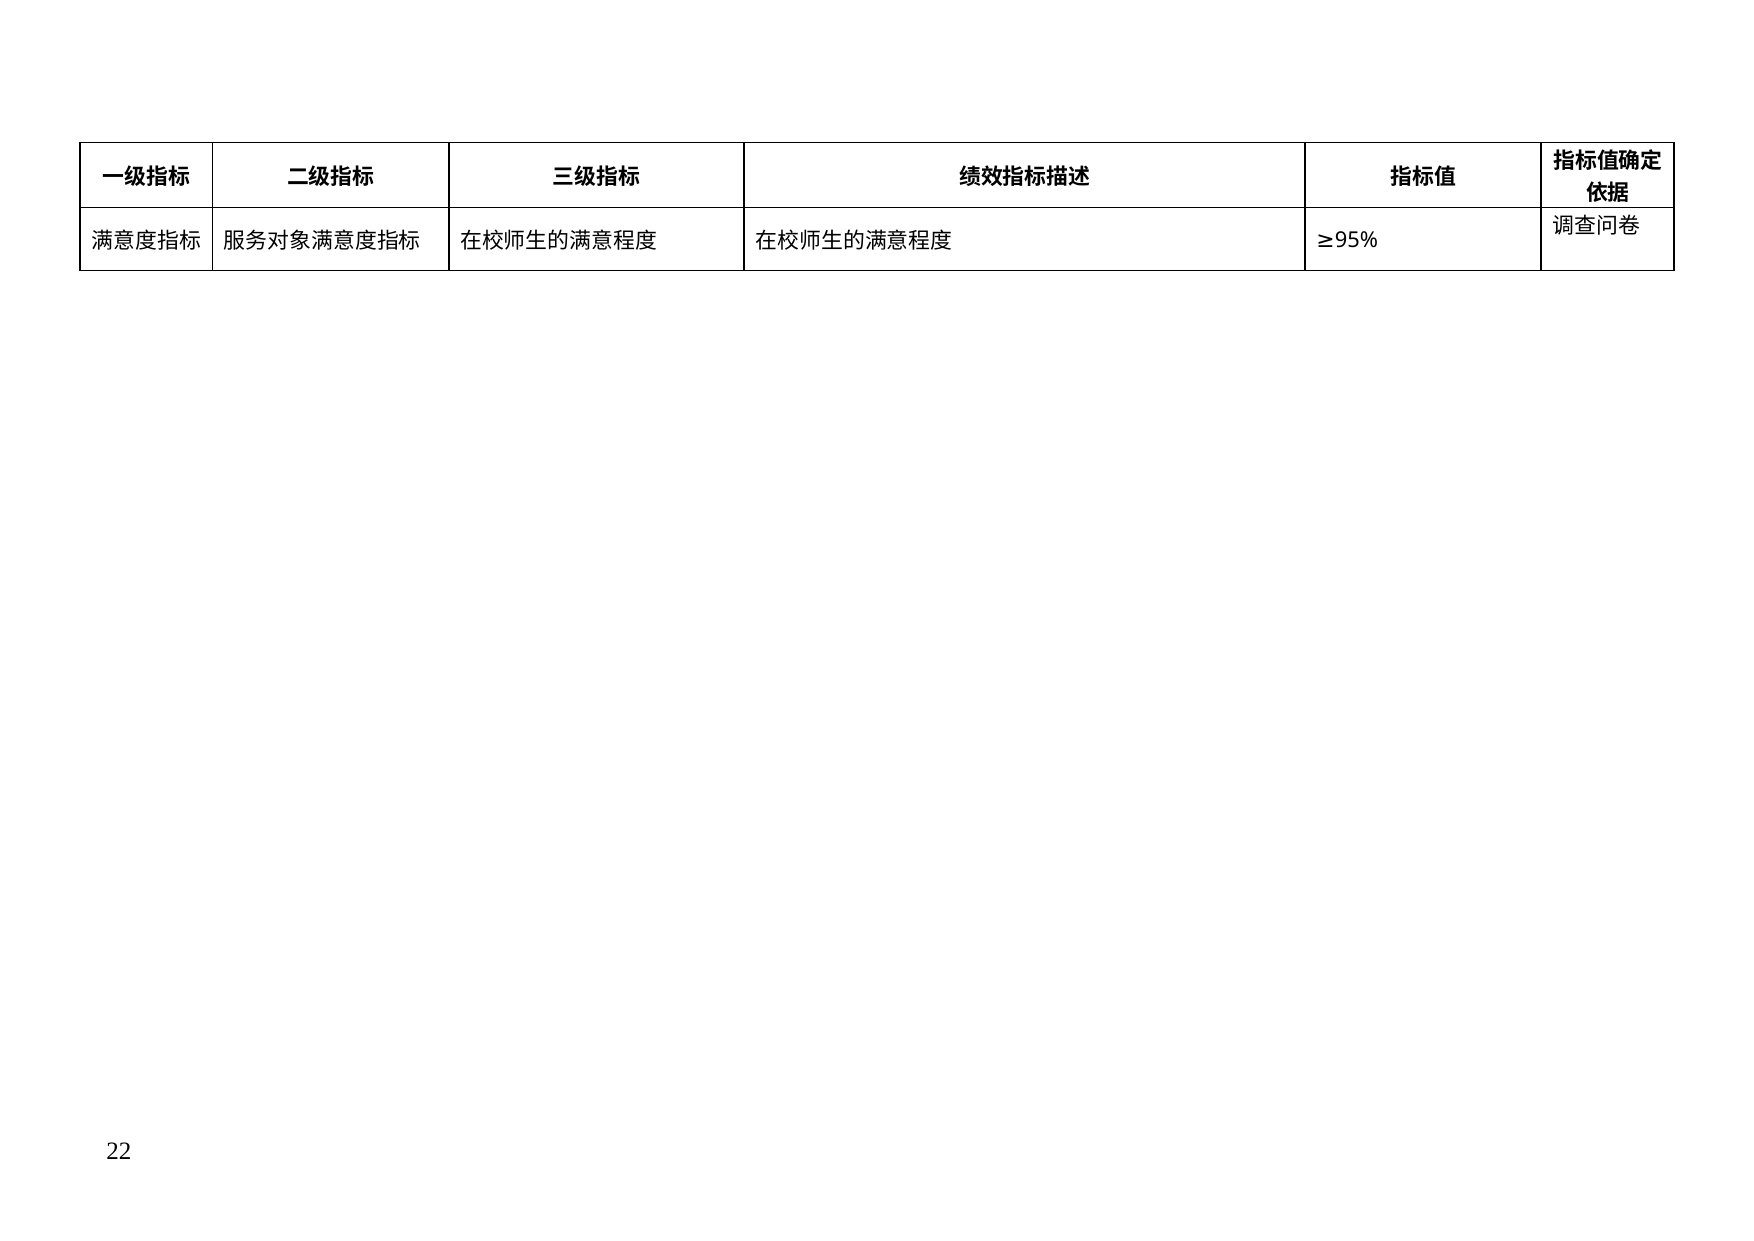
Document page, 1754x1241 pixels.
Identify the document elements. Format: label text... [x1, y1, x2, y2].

table_cell 满意度指标 [81, 208, 212, 270]
table_cell 在校师生的满意程度 [745, 208, 1304, 270]
table_header 一级指标 [81, 143, 212, 207]
table_header 三级指标 [450, 143, 743, 207]
table_header 绩效指标描述 [745, 143, 1304, 207]
table_cell ≥95% [1306, 208, 1540, 270]
table_header 指标值确定依据 [1542, 143, 1673, 207]
table_header 指标值 [1306, 143, 1540, 207]
table_cell 调查问卷 [1542, 208, 1673, 270]
table_cell 在校师生的满意程度 [450, 208, 743, 270]
table_header 二级指标 [213, 143, 448, 207]
table_cell 服务对象满意度指标 [213, 208, 448, 270]
